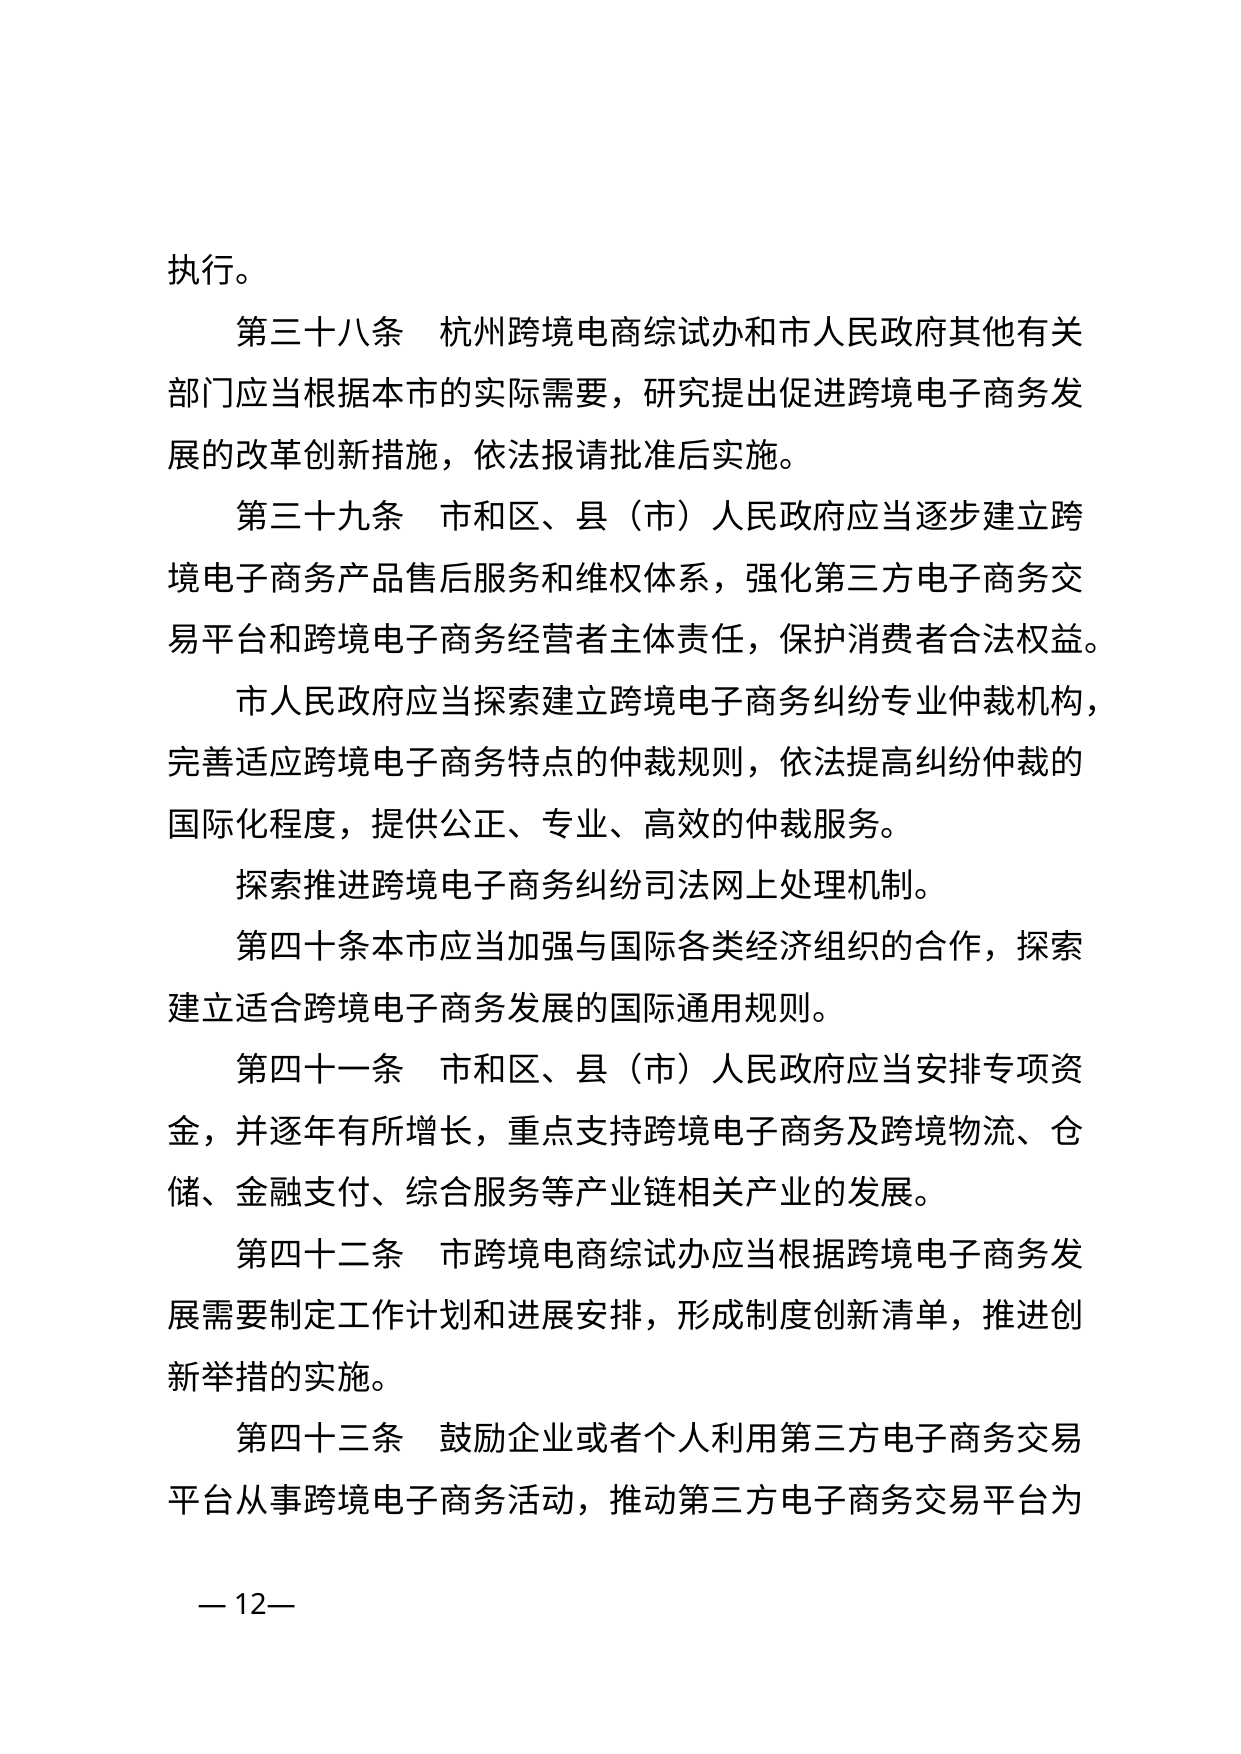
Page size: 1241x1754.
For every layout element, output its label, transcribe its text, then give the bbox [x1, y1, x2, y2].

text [168, 238, 1084, 299]
text 第四十一条 市和区、县（市）人民政府应当安排专项资金，并逐年有所增长，重点支持跨境电子商务及跨境物流、仓储、金融支付、综合服务等产业链相关产业的发展。 [168, 1037, 1084, 1221]
text 第四十二条 市跨境电商综试办应当根据跨境电子商务发展需要制定工作计划和进展安排，形成制度创新清单，推进创新举措的实施。 [168, 1221, 1084, 1405]
text 市人民政府应当探索建立跨境电子商务纠纷专业仲裁机构，完善适应跨境电子商务特点的仲裁规则，依法提高纠纷仲裁的国际化程度，提供公正、专业、高效的仲裁服务。 [168, 668, 1084, 852]
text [168, 1405, 1084, 1528]
text 第四十条本市应当加强与国际各类经济组织的合作，探索建立适合跨境电子商务发展的国际通用规则。 [168, 914, 1084, 1037]
text 第三十九条 市和区、县（市）人民政府应当逐步建立跨境电子商务产品售后服务和维权体系，强化第三方电子商务交易平台和跨境电子商务经营者主体责任，保护消费者合法权益。 [168, 483, 1084, 668]
text 第三十八条 杭州跨境电商综试办和市人民政府其他有关部门应当根据本市的实际需要，研究提出促进跨境电子商务发展的改革创新措施，依法报请批准后实施。 [168, 299, 1084, 483]
text 探索推进跨境电子商务纠纷司法网上处理机制。 [168, 852, 1084, 914]
